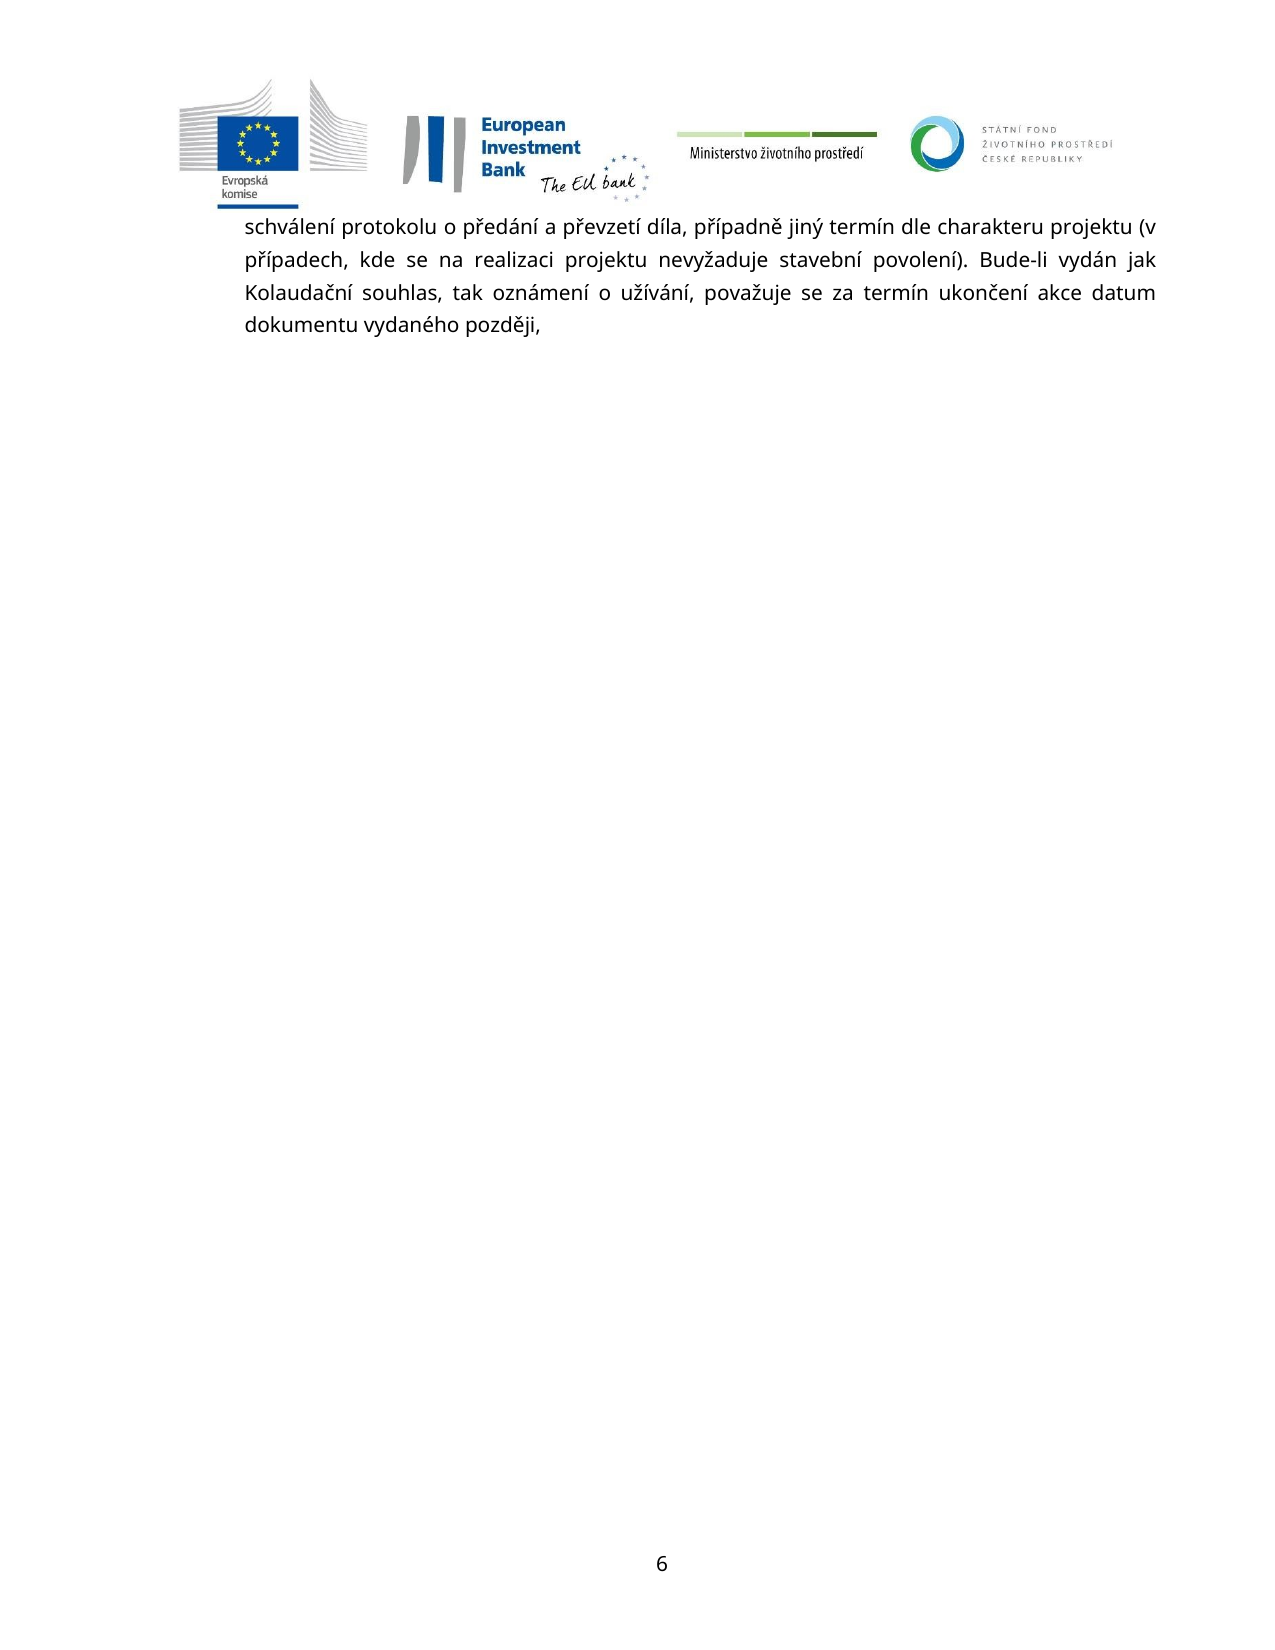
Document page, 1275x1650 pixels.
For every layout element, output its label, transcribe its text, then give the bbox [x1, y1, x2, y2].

picture [177, 73, 1115, 213]
